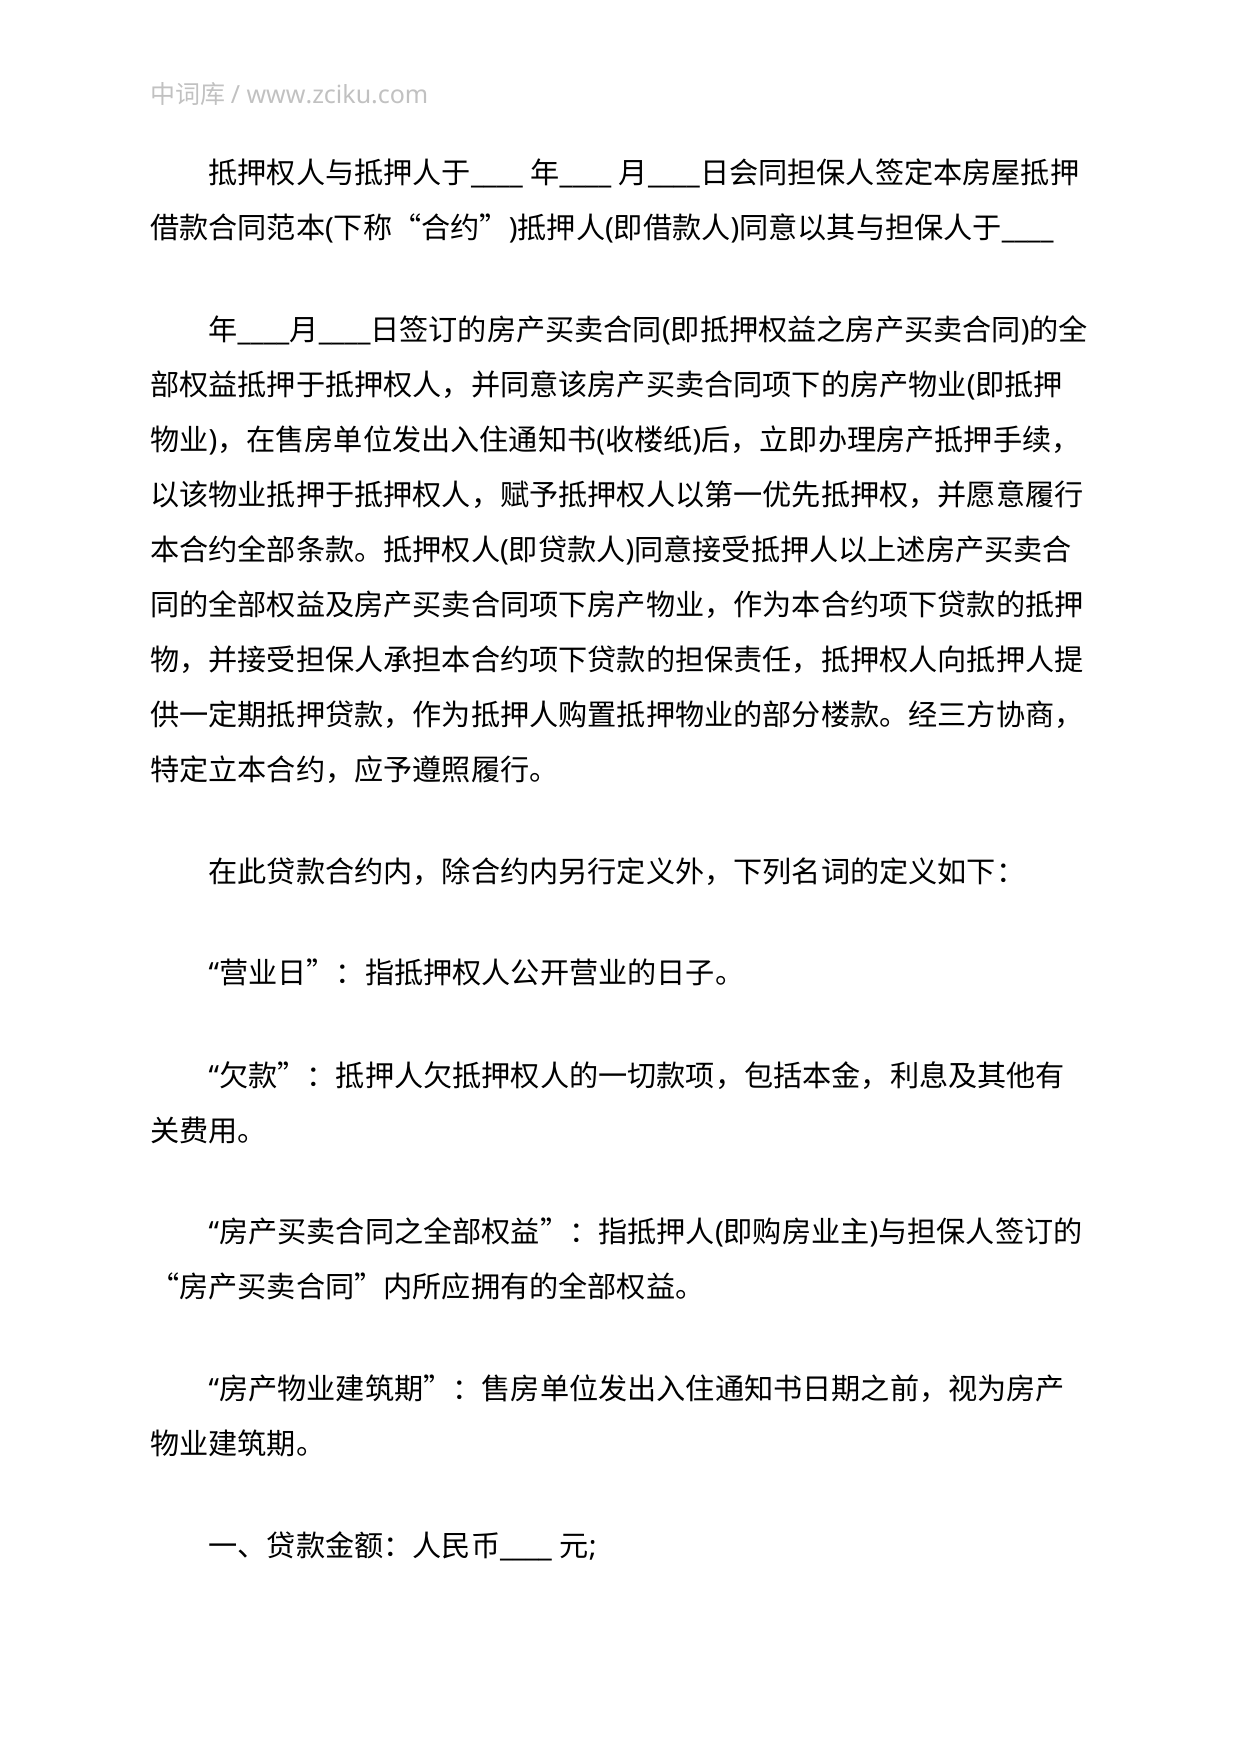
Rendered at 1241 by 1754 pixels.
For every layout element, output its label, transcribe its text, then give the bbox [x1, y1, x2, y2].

text 抵押权人与抵押人于____ 年____ 月____日会同担保人签定本房屋抵押借款合同范本(下称“合约”)抵押人(即借款人)同意以其与担保人于____ [150, 150, 1090, 247]
text “营业日”：指抵押权人公开营业的日子。 [150, 950, 1090, 992]
text “欠款”：抵押人欠抵押权人的一切款项，包括本金，利息及其他有关费用。 [150, 1052, 1090, 1149]
text “房产买卖合同之全部权益”：指抵押人(即购房业主)与担保人签订的“房产买卖合同”内所应拥有的全部权益。 [150, 1209, 1090, 1306]
text “房产物业建筑期”：售房单位发出入住通知书日期之前，视为房产物业建筑期。 [150, 1366, 1090, 1463]
text 一、贷款金额：人民币____ 元; [150, 1522, 1090, 1565]
text 年____月____日签订的房产买卖合同(即抵押权益之房产买卖合同)的全部权益抵押于抵押权人，并同意该房产买卖合同项下的房产物业(即抵押物业)，在售房单位发出入住通知书(收楼纸)后，立即办理房产抵押手续，以该物业抵押于抵押权人，赋予抵押权人以第一优先抵押权，并愿意履行本合约全部条款。抵押权人(即贷款人)同意接受抵押人以上述房产买卖合同的全部权益及房产买卖合同项下房产物业，作为本合约项下贷款的抵押物，并接受担保人承担本合约项下贷款的担保责任，抵押权人向抵押人提供一定期抵押贷款，作为抵押人购置抵押物业的部分楼款。经三方协商，特定立本合约，应予遵照履行。 [150, 307, 1090, 789]
text 在此贷款合约内，除合约内另行定义外，下列名词的定义如下： [150, 848, 1090, 891]
